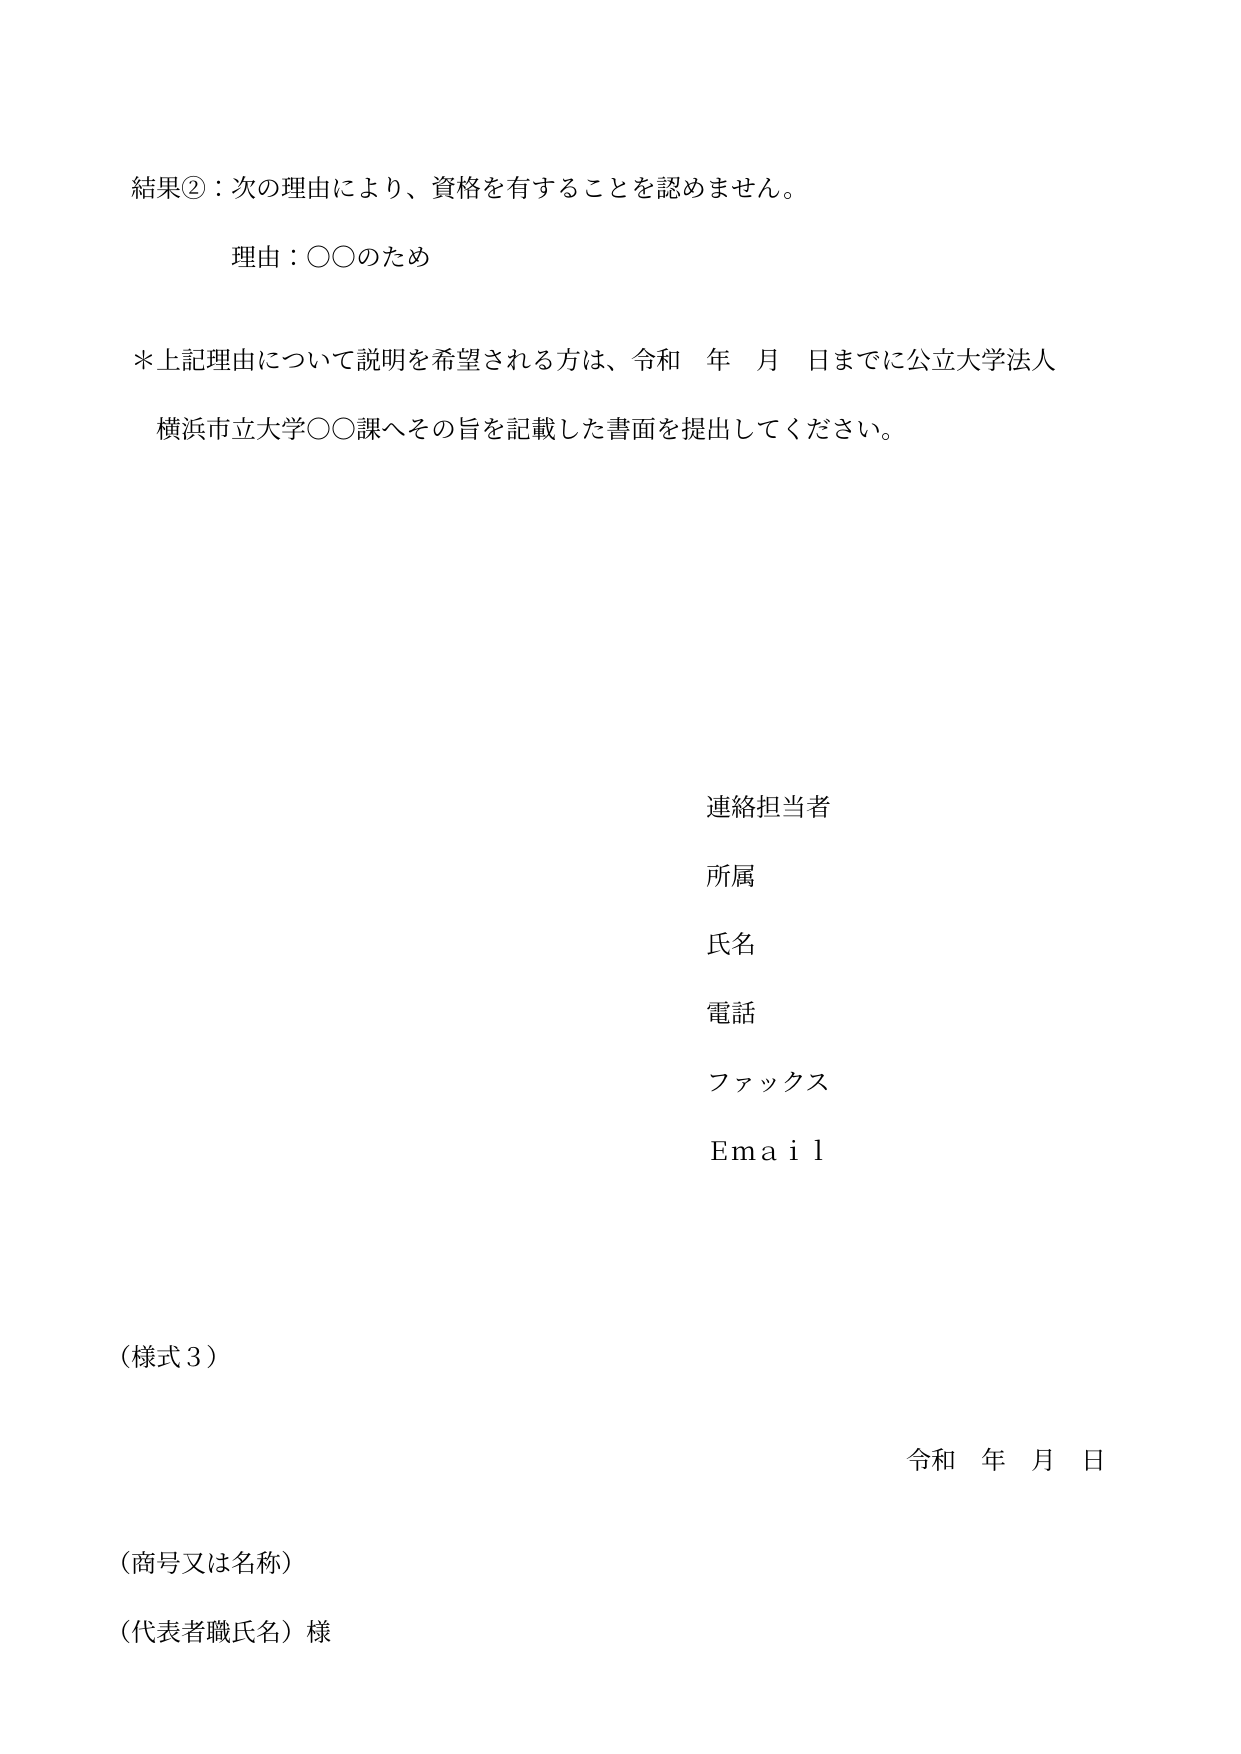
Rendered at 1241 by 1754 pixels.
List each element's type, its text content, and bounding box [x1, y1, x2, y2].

text ファックス [106, 1046, 1134, 1115]
text 横浜市立大学○○課へその旨を記載した書面を提出してください。 [106, 393, 1134, 462]
text 結果②：次の理由により、資格を有することを認めません。 [106, 153, 1134, 221]
text 電話 [106, 978, 1134, 1046]
text 理由：○○のため [106, 221, 1134, 290]
text 氏名 [106, 909, 1134, 978]
text （代表者職氏名）様 [106, 1596, 1134, 1665]
text 連絡担当者 [106, 771, 1134, 840]
text 令和 年 月 日 [106, 1424, 1134, 1493]
text （商号又は名称） [106, 1528, 1134, 1596]
text 所属 [106, 840, 1134, 909]
text Ｅｍａｉｌ [106, 1115, 1134, 1184]
text （様式３） [106, 1321, 1134, 1390]
text ＊上記理由について説明を希望される方は、令和 年 月 日までに公立大学法人 [106, 324, 1134, 393]
